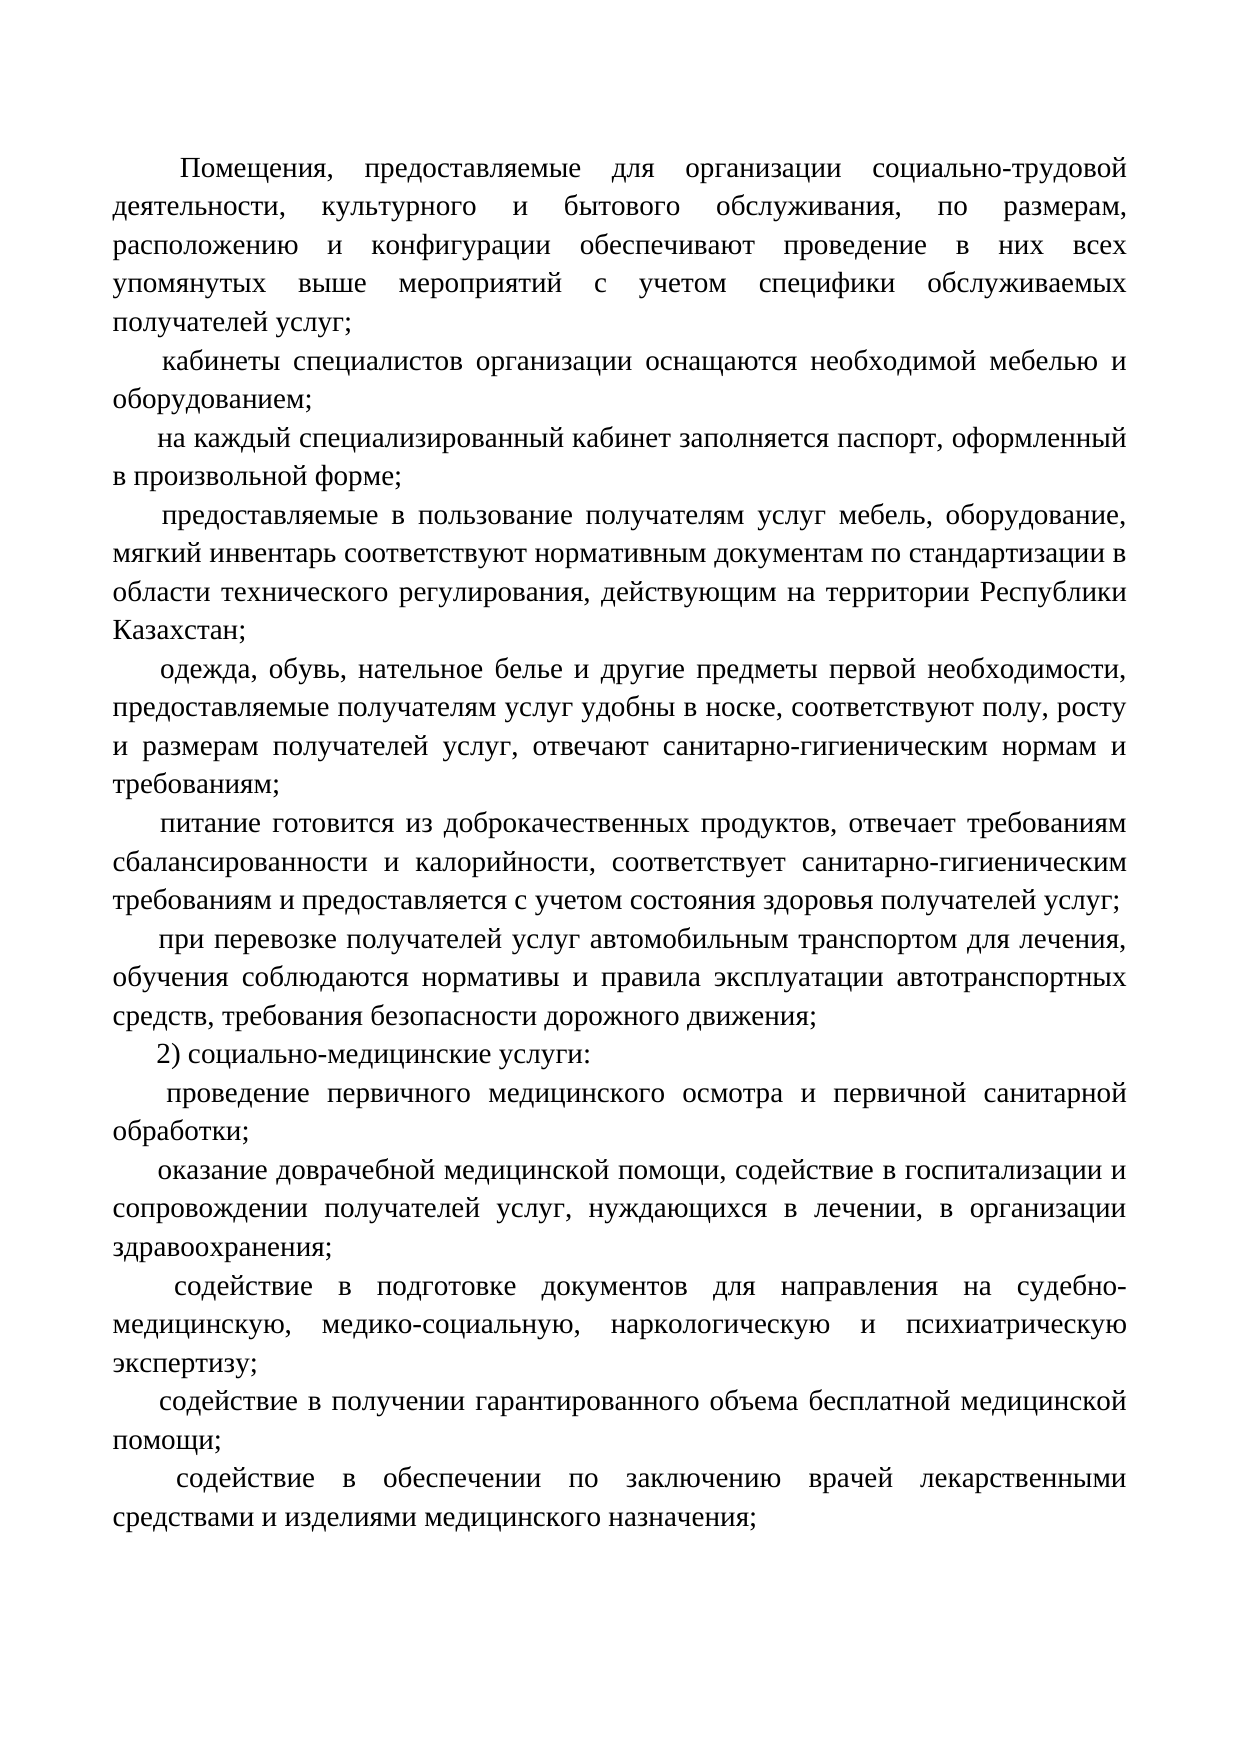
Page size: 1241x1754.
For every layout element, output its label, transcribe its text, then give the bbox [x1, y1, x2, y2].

text питание готовится из доброкачественных продуктов, отвечает требованиям сбалансированности и калорийности, соответствует санитарно-гигиеническим требованиям и предоставляется с учетом состояния здоровья получателей услуг; [112, 805, 1128, 916]
text проведение первичного медицинского осмотра и первичной санитарной обработки; [112, 1075, 1128, 1147]
text содействие в обеспечении по заключению врачей лекарственными средствами и изделиями медицинского назначения; [112, 1460, 1128, 1532]
text предоставляемые в пользование получателям услуг мебель, оборудование, мягкий инвентарь соответствуют нормативным документам по стандартизации в области технического регулирования, действующим на территории Республики Казахстан; [112, 497, 1128, 646]
text 2) социально-медицинские услуги: [112, 1036, 1128, 1070]
text при перевозке получателей услуг автомобильным транспортом для лечения, обучения соблюдаются нормативы и правила эксплуатации автотранспортных средств, требования безопасности дорожного движения; [112, 921, 1128, 1031]
text содействие в подготовке документов для направления на судебно-медицинскую, медико-социальную, наркологическую и психиатрическую экспертизу; [112, 1268, 1128, 1378]
text кабинеты специалистов организации оснащаются необходимой мебелью и оборудованием; [112, 343, 1128, 415]
text содействие в получении гарантированного объема бесплатной медицинской помощи; [112, 1383, 1128, 1455]
text Помещения, предоставляемые для организации социально-трудовой деятельности, культурного и бытового обслуживания, по размерам, расположению и конфигурации обеспечивают проведение в них всех упомянутых выше мероприятий с учетом специфики обслуживаемых получателей услуг; [112, 150, 1128, 338]
text на каждый специализированный кабинет заполняется паспорт, оформленный в произвольной форме; [112, 420, 1128, 492]
text одежда, обувь, нательное белье и другие предметы первой необходимости, предоставляемые получателям услуг удобны в носке, соответствуют полу, росту и размерам получателей услуг, отвечают санитарно-гигиеническим нормам и требованиям; [112, 651, 1128, 800]
text оказание доврачебной медицинской помощи, содействие в госпитализации и сопровождении получателей услуг, нуждающихся в лечении, в организации здравоохранения; [112, 1152, 1128, 1263]
